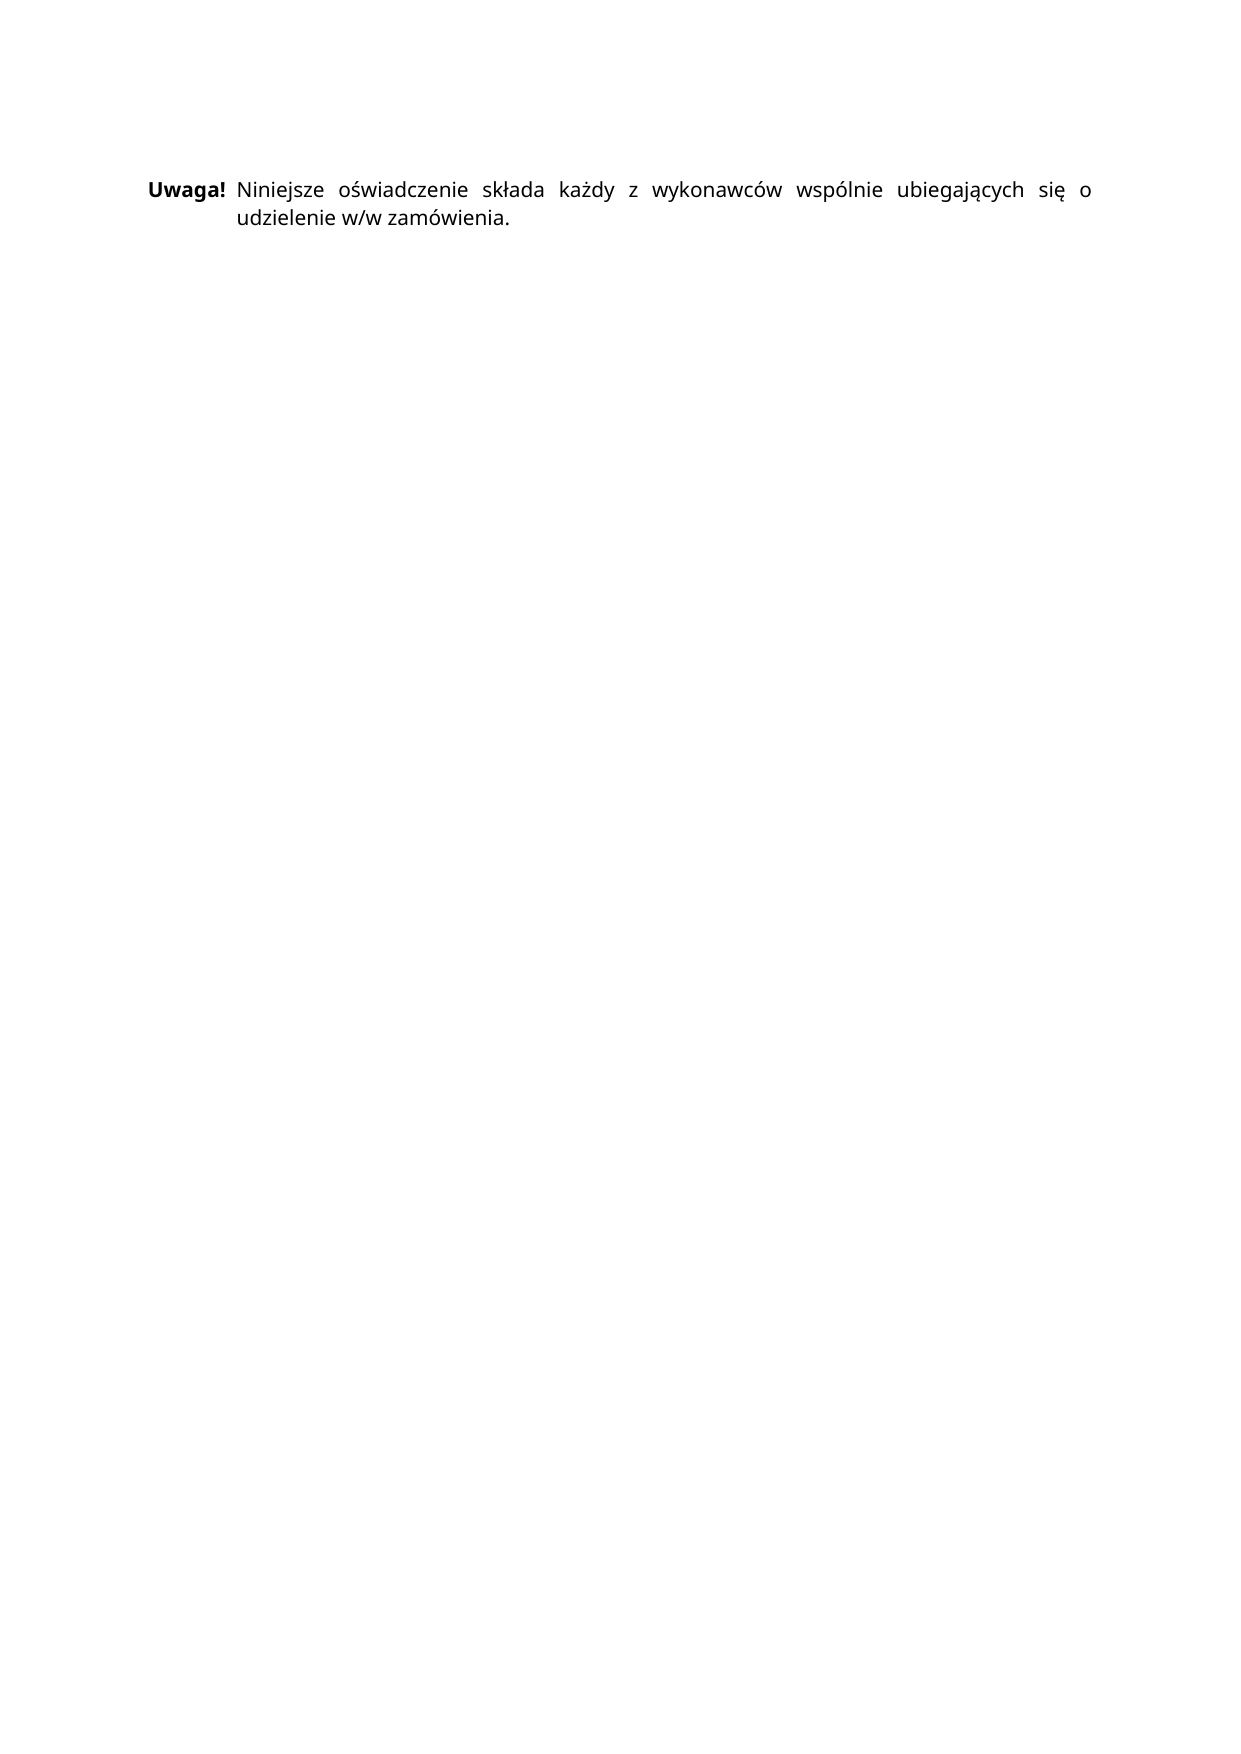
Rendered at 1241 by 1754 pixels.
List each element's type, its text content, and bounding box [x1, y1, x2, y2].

text Uwaga! Niniejsze oświadczenie składa każdy z wykonawców wspólnie ubiegających się o udzielenie w/w zamówienia. [148, 175, 1092, 232]
